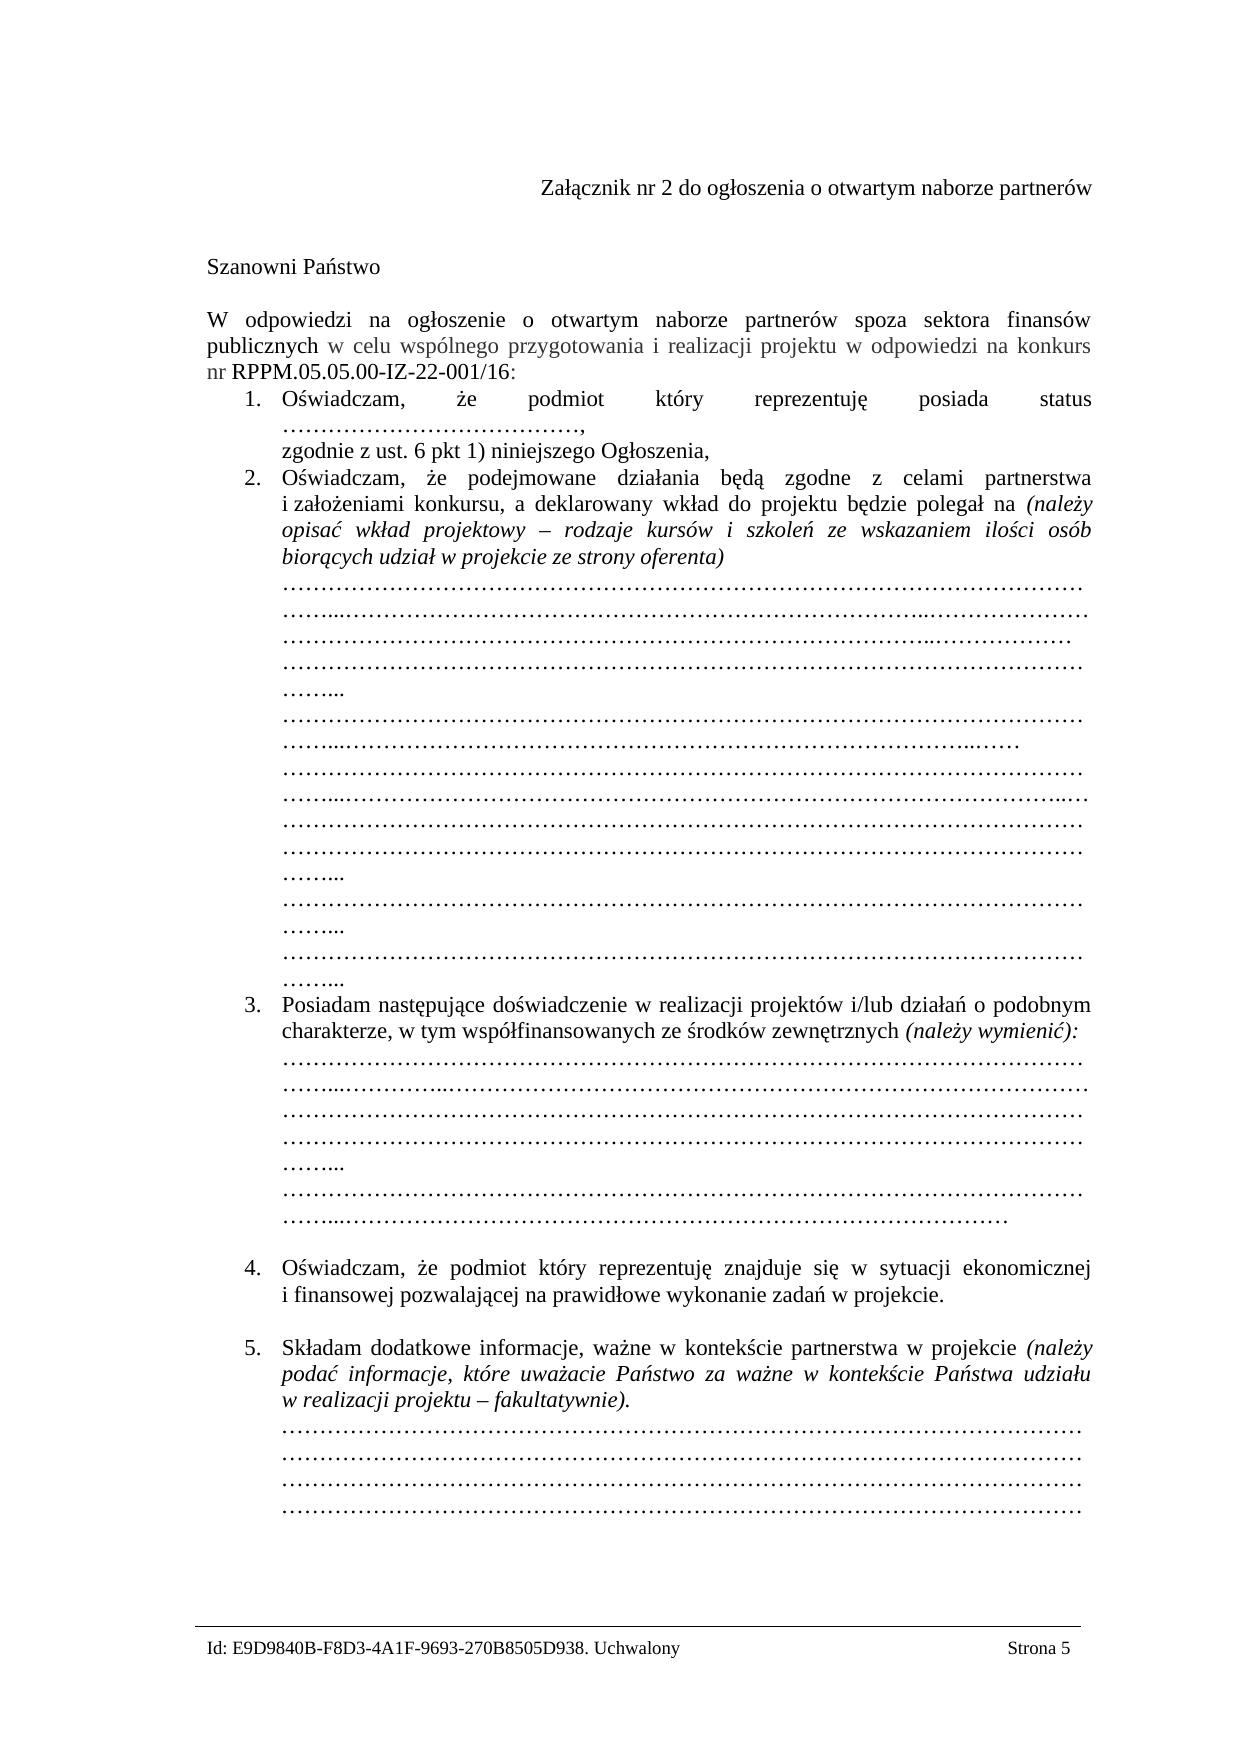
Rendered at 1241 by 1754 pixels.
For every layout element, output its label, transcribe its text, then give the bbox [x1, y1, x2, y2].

list …………………………………………………………………………………………………...…………………………………………………………………………………………………...…………………………………………………………………………… [282, 1123, 1093, 1228]
list …………………………………………………………………………………………………...…………………………………………………………………..………………… [282, 569, 1093, 622]
list …………………………………………………………………………………………………...…………………………………………………………………………………..… [282, 754, 1093, 806]
list …………………………………………………………………………………………………...…………..………………………………………………………………………… [282, 1044, 1093, 1096]
text Szanowni Państwo [207, 253, 1093, 279]
list …………………………………………………………………………………………………...…………………………………………………………………………………………………...…………………………………………………………………………………………………... [282, 833, 1093, 991]
text W odpowiedzi na ogłoszenie o otwartym naborze partnerów spoza sektora finansów publicznych w celu wspólnego przygotowania i realizacji projektu w odpowiedzi na konkurs nr RPPM.05.05.00-IZ-22-001/16: [207, 306, 1093, 385]
list …………………………………………………………………………………………… [282, 806, 1093, 833]
list Oświadczam, że podmiot który reprezentuję znajduje się w sytuacji ekonomicznej i finansowej pozwalającej na prawidłowe wykonanie zadań w projekcie. [244, 1254, 1093, 1307]
list …………………………………………………………………………………………… [282, 1096, 1093, 1123]
list Posiadam następujące doświadczenie w realizacji projektów i/lub działań o podobnym charakterze, w tym współfinansowanych ze środków zewnętrznych (należy wymienić): [244, 991, 1093, 1044]
list …………………………………………………………………………………………………...…………………………………………………………………………………………………...………………………………………………………………………..…… [282, 648, 1093, 754]
list Oświadczam, że podmiot który reprezentuję posiada status …………………………………, [244, 385, 1093, 437]
list Składam dodatkowe informacje, ważne w kontekście partnerstwa w projekcie (należy podać informacje, które uważacie Państwo za ważne w kontekście Państwa udziału w realizacji projektu – fakultatywnie). [244, 1333, 1093, 1413]
list zgodnie z ust. 6 pkt 1) niniejszego Ogłoszenia, [282, 437, 1093, 464]
list Oświadczam, że podejmowane działania będą zgodne z celami partnerstwa i założeniami konkursu, a deklarowany wkład do projektu będzie polegał na (należy opisać wkład projektowy – rodzaje kursów i szkoleń ze wskazaniem ilości osób biorących udział w projekcie ze strony oferenta) [244, 464, 1093, 569]
list …………………………………………………………………………..……………… [282, 622, 1093, 648]
list …………………………………………………………………………………………………………………………………………………………………………………………………………………………………………………………………………………………………………………………………………………………………………………… [281, 1413, 1093, 1518]
text Załącznik nr 2 do ogłoszenia o otwartym naborze partnerów [207, 174, 1093, 200]
